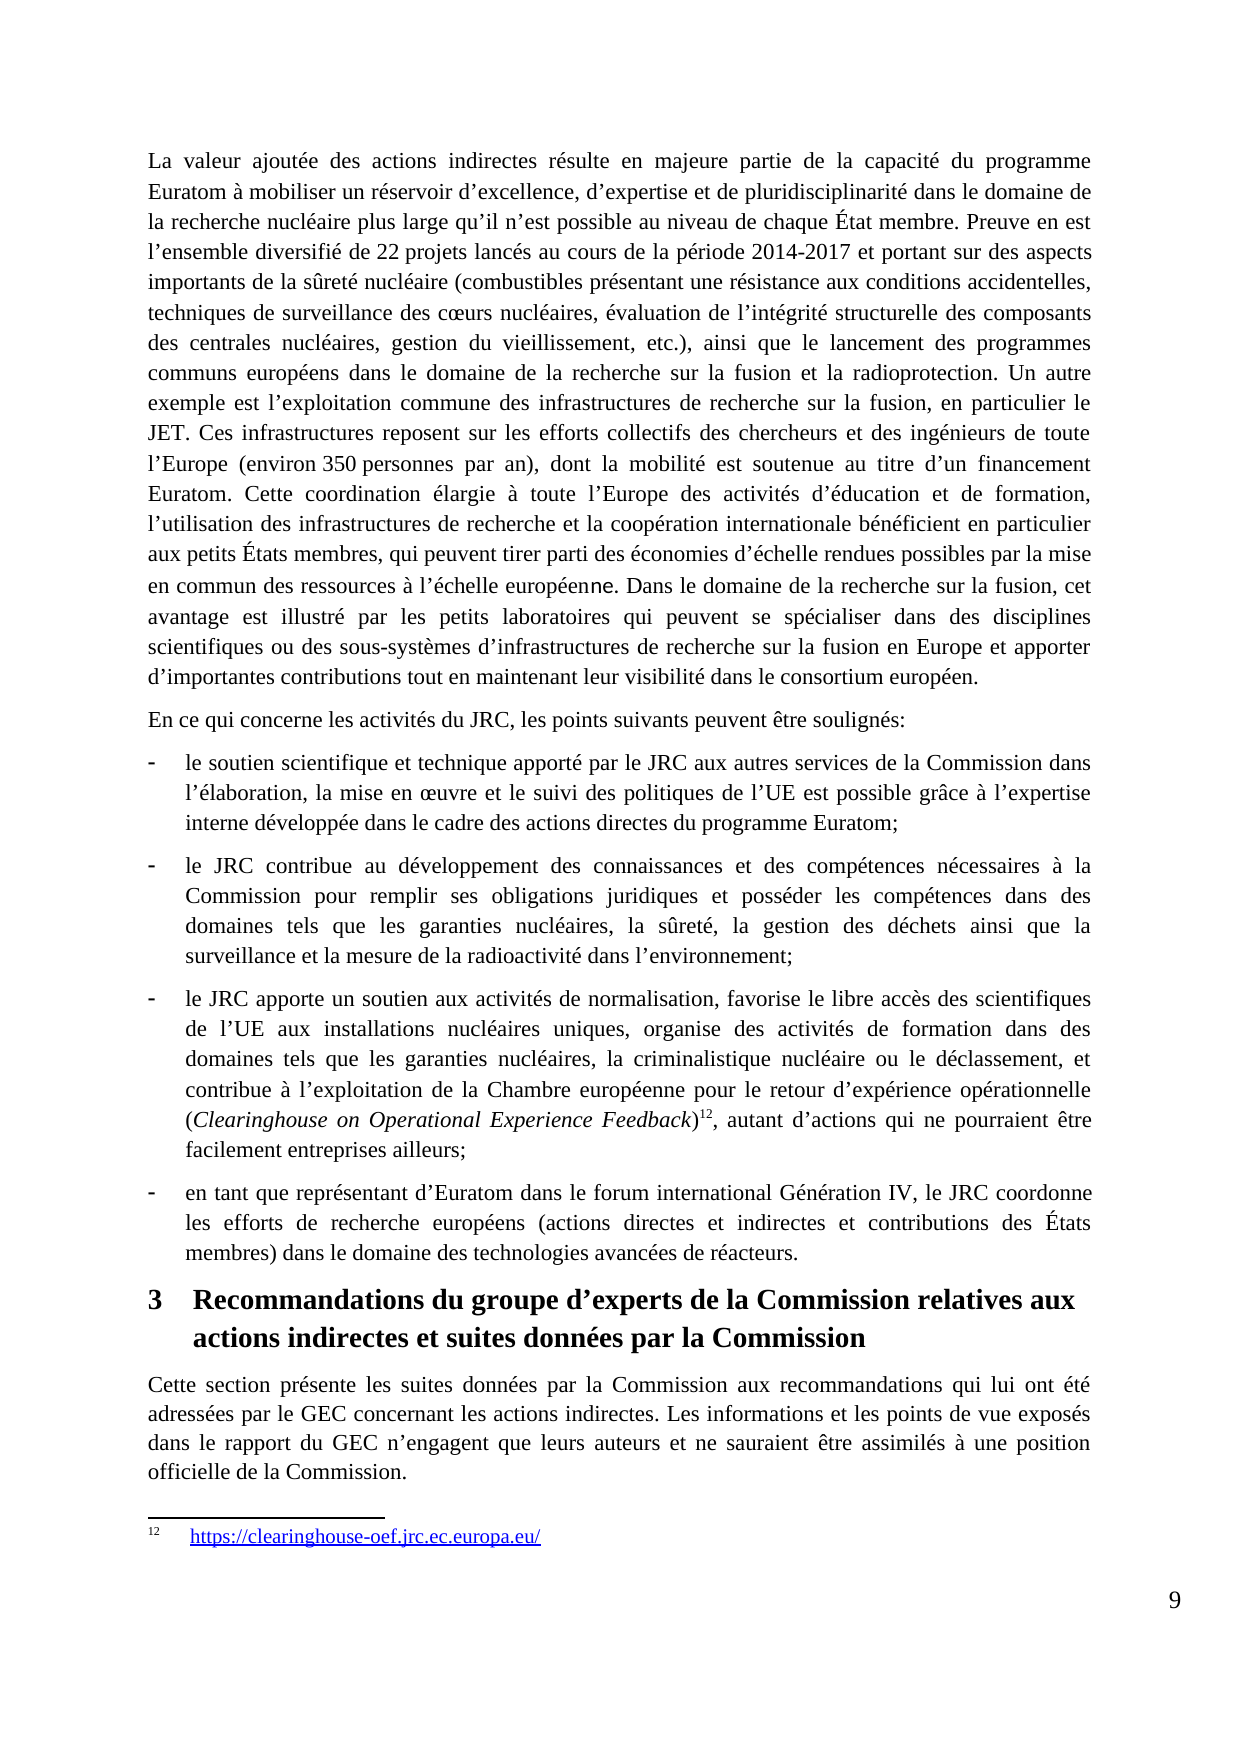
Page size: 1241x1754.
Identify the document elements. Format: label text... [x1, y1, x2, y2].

list le soutien scientifique et technique apporté par le JRC aux autres services de la Commission dans l’élaboration, la mise en œuvre et le suivi des politiques de l’UE est possible grâce à l’expertise interne développée dans le cadre des actions directes du programme Euratom; [148, 748, 1093, 835]
text La valeur ajoutée des actions indirectes résulte en majeure partie de la capacité du programme Euratom à mobiliser un réservoir d’excellence, d’expertise et de pluridisciplinarité dans le domaine de la recherche nucléaire plus large qu’il n’est possible au niveau de chaque État membre. Preuve en est l’ensemble diversifié de 22 projets lancés au cours de la période 2014-2017 et portant sur des aspects importants de la sûreté nucléaire (combustibles présentant une résistance aux conditions accidentelles, techniques de surveillance des cœurs nucléaires, évaluation de l’intégrité structurelle des composants des centrales nucléaires, gestion du vieillissement, etc.), ainsi que le lancement des programmes communs européens dans le domaine de la recherche sur la fusion et la radioprotection. Un autre exemple est l’exploitation commune des infrastructures de recherche sur la fusion, en particulier le JET. Ces infrastructures reposent sur les efforts collectifs des chercheurs et des ingénieurs de toute l’Europe (environ 350 personnes par an), dont la mobilité est soutenue au titre d’un financement Euratom. Cette coordination élargie à toute l’Europe des activités d’éducation et de formation, l’utilisation des infrastructures de recherche et la coopération internationale bénéficient en particulier aux petits États membres, qui peuvent tirer parti des économies d’échelle rendues possibles par la mise en commun des ressources à l’échelle européenne. Dans le domaine de la recherche sur la fusion, cet avantage est illustré par les petits laboratoires qui peuvent se spécialiser dans des disciplines scientifiques ou des sous-systèmes d’infrastructures de recherche sur la fusion en Europe et apporter d’importantes contributions tout en maintenant leur visibilité dans le consortium européen. [148, 148, 1093, 689]
list le JRC contribue au développement des connaissances et des compétences nécessaires à la Commission pour remplir ses obligations juridiques et posséder les compétences dans des domaines tels que les garanties nucléaires, la sûreté, la gestion des déchets ainsi que la surveillance et la mesure de la radioactivité dans l’environnement; [148, 852, 1093, 969]
list en tant que représentant d’Euratom dans le forum international Génération IV, le JRC coordonne les efforts de recherche européens (actions directes et indirectes et contributions des États membres) dans le domaine des technologies avancées de réacteurs. [148, 1179, 1093, 1266]
subtitle Recommandations du groupe d’experts de la Commission relatives aux actions indirectes et suites données par la Commission [148, 1282, 1093, 1354]
list le JRC apporte un soutien aux activités de normalisation, favorise le libre accès des scientifiques de l’UE aux installations nucléaires uniques, organise des activités de formation dans des domaines tels que les garanties nucléaires, la criminalistique nucléaire ou le déclassement, et contribue à l’exploitation de la Chambre européenne pour le retour d’expérience opérationnelle (Clearinghouse on Operational Experience Feedback), autant d’actions qui ne pourraient être facilement entreprises ailleurs; [148, 985, 1093, 1162]
text En ce qui concerne les activités du JRC, les points suivants peuvent être soulignés: [148, 706, 1093, 732]
text Cette section présente les suites données par la Commission aux recommandations qui lui ont été adressées par le GEC concernant les actions indirectes. Les informations et les points de vue exposés dans le rapport du GEC n’engagent que leurs auteurs et ne sauraient être assimilés à une position officielle de la Commission. [148, 1371, 1093, 1485]
